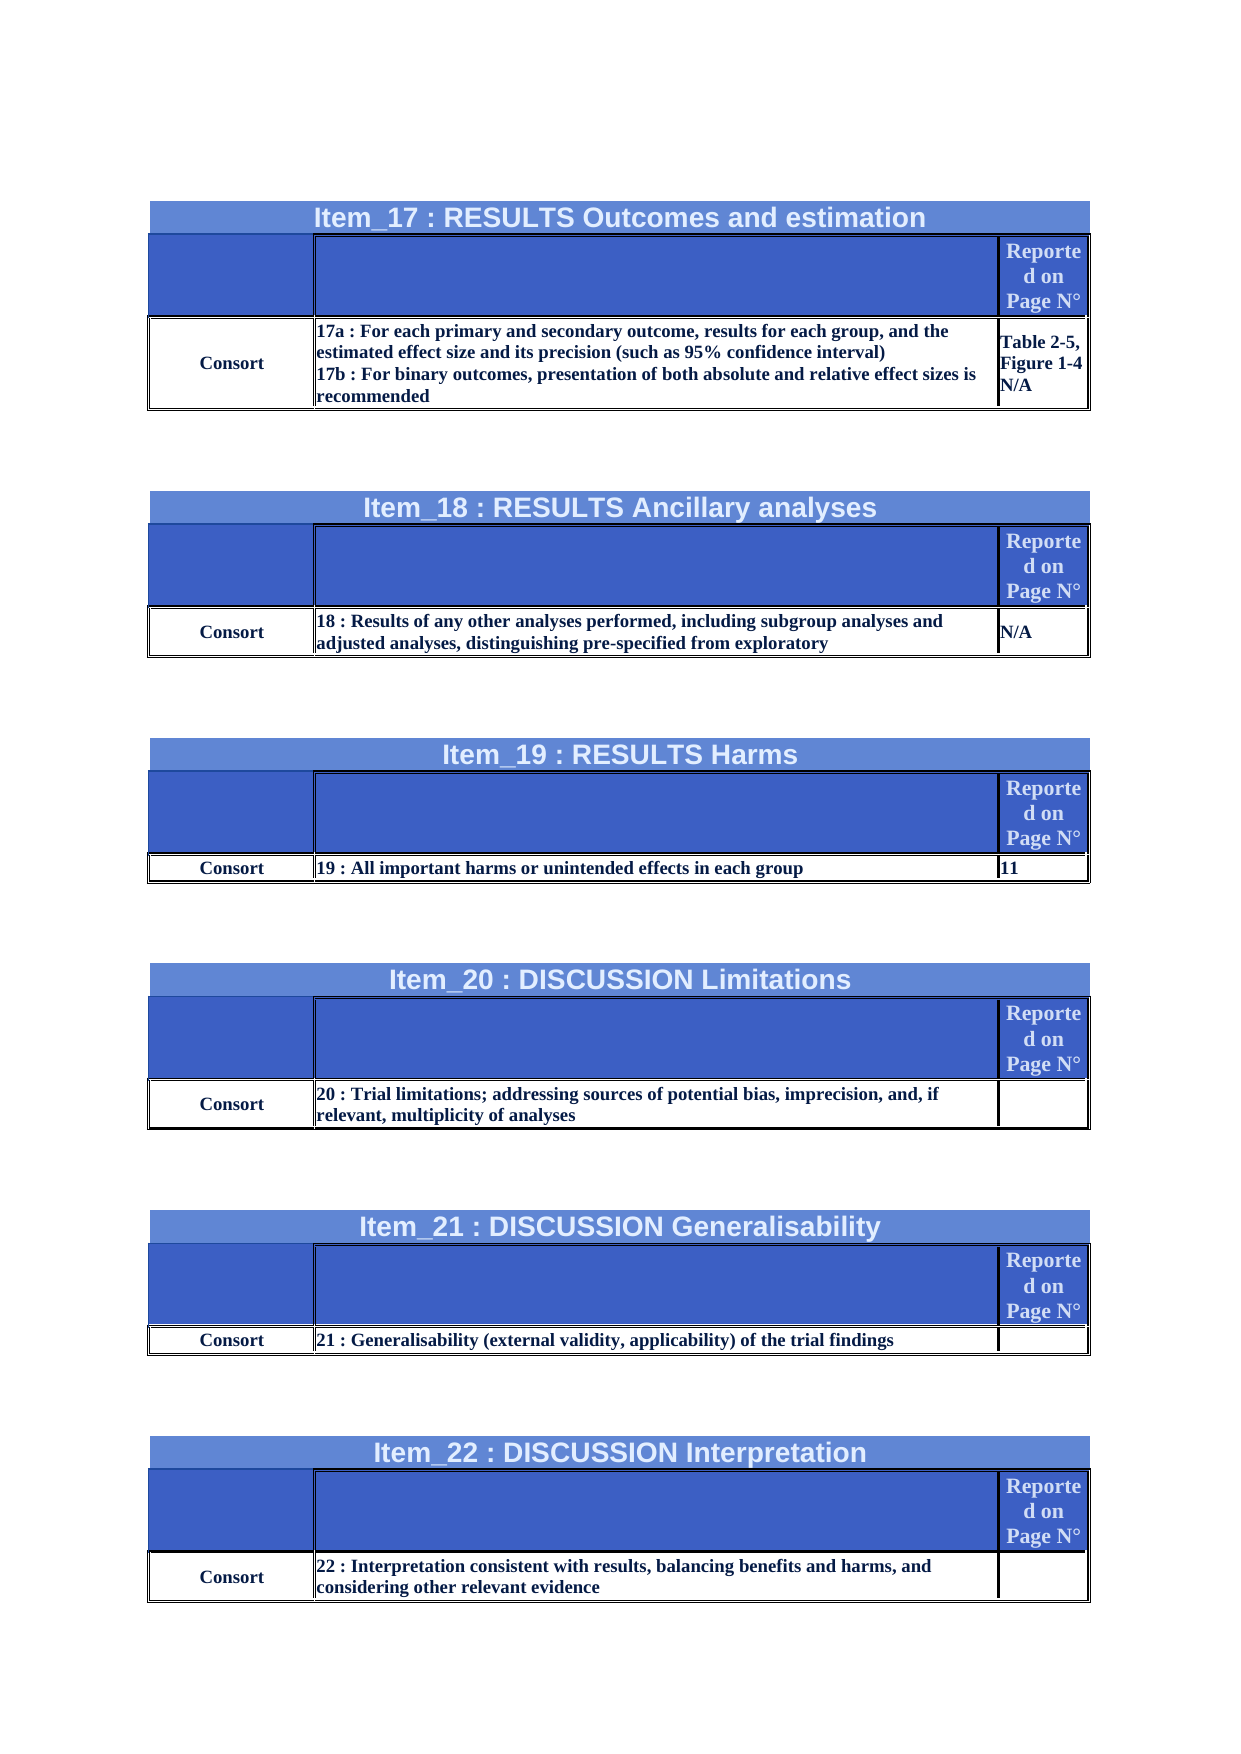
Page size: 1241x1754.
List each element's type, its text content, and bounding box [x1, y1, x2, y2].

text Item_21 : DISCUSSION Generalisability [150, 1210, 1090, 1243]
table_header [316, 527, 997, 605]
table_cell Consort [150, 609, 315, 655]
table_cell [998, 1078, 1089, 1127]
table_cell [998, 1550, 1087, 1599]
table_cell Consort [150, 1081, 315, 1127]
table_cell 21 : Generalisability (external validity, applicability) of the trial findings [315, 1328, 998, 1352]
table_cell 19 : All important harms or unintended effects in each group [315, 856, 998, 880]
text Item_17 : RESULTS Outcomes and estimation [150, 201, 1090, 233]
text Item_18 : RESULTS Ancillary analyses [150, 491, 1090, 523]
table_header Reported on Page N° [1000, 1246, 1087, 1324]
table_header [149, 525, 313, 605]
table_cell Table 2-5, Figure 1-4 N/A [998, 315, 1088, 408]
table_cell Consort [150, 1553, 315, 1599]
table_header Reported on Page N° [1000, 527, 1087, 605]
text Item_20 : DISCUSSION Limitations [150, 963, 1090, 996]
table_cell 17a : For each primary and secondary outcome, results for each group, and the estimated effect size and its precision (such as 95% confidence interval) 17b : For binary outcomes, presentation of both absolute and relative effect sizes is recommended [315, 319, 998, 408]
table_cell 11 [998, 852, 1088, 880]
table_header [149, 1470, 313, 1550]
table_cell Consort [150, 319, 315, 408]
table_cell 20 : Trial limitations; addressing sources of potential bias, imprecision, and, if relevant, multiplicity of analyses [315, 1081, 998, 1127]
table_cell Consort [150, 1328, 315, 1352]
table_header [316, 774, 997, 852]
table_cell [998, 1325, 1088, 1352]
table_header [316, 999, 997, 1078]
text Item_19 : RESULTS Harms [150, 738, 1090, 770]
table_header [149, 1244, 313, 1324]
table_header Reported on Page N° [1000, 1472, 1087, 1550]
table_cell N/A [998, 605, 1088, 655]
table_header Reported on Page N° [1000, 774, 1087, 852]
table_header [149, 772, 313, 852]
table_header Reported on Page N° [1000, 999, 1087, 1078]
table_header [316, 1246, 997, 1324]
table_header [149, 235, 313, 315]
table_header [149, 997, 313, 1078]
table_header [316, 237, 997, 315]
table_cell 22 : Interpretation consistent with results, balancing benefits and harms, and considering other relevant evidence [315, 1553, 998, 1599]
table_cell 18 : Results of any other analyses performed, including subgroup analyses and adjusted analyses, distinguishing pre-specified from exploratory [315, 609, 998, 655]
table_header Reported on Page N° [1000, 237, 1087, 315]
text Item_22 : DISCUSSION Interpretation [150, 1436, 1090, 1468]
table_header [316, 1472, 997, 1550]
table_cell Consort [150, 856, 315, 880]
